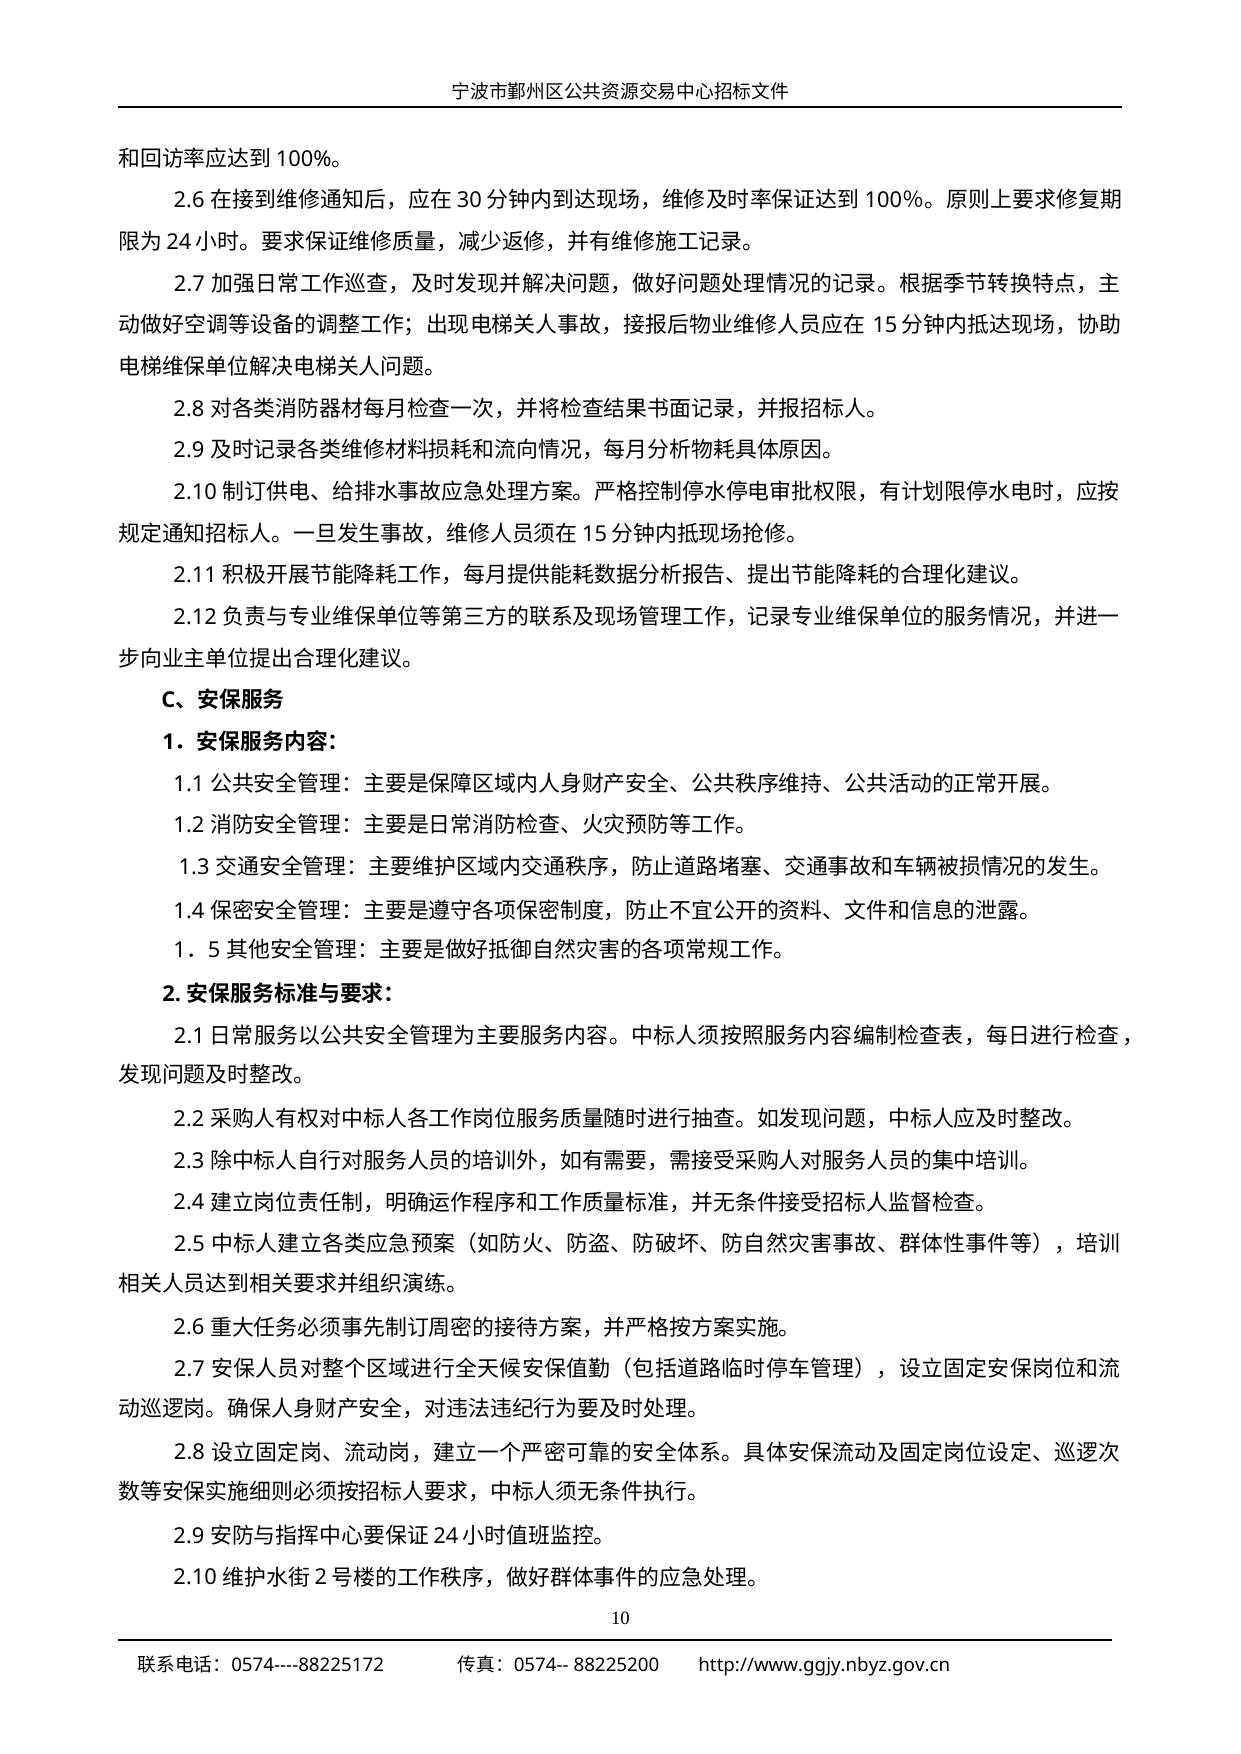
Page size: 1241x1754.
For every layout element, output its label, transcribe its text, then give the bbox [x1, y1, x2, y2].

text 2.8 对各类消防器材每月检查一次，并将检查结果书面记录，并报招标人。 [118, 383, 1122, 424]
text 2.4 建立岗位责任制，明确运作程序和工作质量标准，并无条件接受招标人监督检查。 [118, 1174, 1122, 1216]
text 2.9 安防与指挥中心要保证24小时值班监控。 [118, 1508, 1122, 1549]
text 2.11 积极开展节能降耗工作，每月提供能耗数据分析报告、提出节能降耗的合理化建议。 [118, 549, 1122, 591]
text 1.3 交通安全管理：主要维护区域内交通秩序，防止道路堵塞、交通事故和车辆被损情况的发生。 [118, 841, 1122, 883]
text 2.12 负责与专业维保单位等第三方的联系及现场管理工作，记录专业维保单位的服务情况，并进一步向业主单位提出合理化建议。 [118, 591, 1122, 674]
text 1.1 公共安全管理：主要是保障区域内人身财产安全、公共秩序维持、公共活动的正常开展。 [118, 758, 1122, 799]
text 2.3 除中标人自行对服务人员的培训外，如有需要，需接受采购人对服务人员的集中培训。 [118, 1133, 1122, 1174]
text 2.7 安保人员对整个区域进行全天候安保值勤（包括道路临时停车管理），设立固定安保岗位和流动巡逻岗。确保人身财产安全，对违法违纪行为要及时处理。 [118, 1341, 1122, 1424]
text 2.10 制订供电、给排水事故应急处理方案。严格控制停水停电审批权限，有计划限停水电时，应按规定通知招标人。一旦发生事故，维修人员须在15分钟内抵现场抢修。 [118, 466, 1122, 549]
text 1．5 其他安全管理：主要是做好抵御自然灾害的各项常规工作。 [118, 924, 1122, 966]
text 1.4 保密安全管理：主要是遵守各项保密制度，防止不宜公开的资料、文件和信息的泄露。 [118, 883, 1122, 924]
text 2.9 及时记录各类维修材料损耗和流向情况，每月分析物耗具体原因。 [118, 424, 1122, 466]
text 2.1日常服务以公共安全管理为主要服务内容。中标人须按照服务内容编制检查表，每日进行检查，发现问题及时整改。 [118, 1008, 1122, 1091]
text 2.8 设立固定岗、流动岗，建立一个严密可靠的安全体系。具体安保流动及固定岗位设定、巡逻次数等安保实施细则必须按招标人要求，中标人须无条件执行。 [118, 1424, 1122, 1508]
text C、安保服务 [118, 674, 1122, 716]
text 2.7 加强日常工作巡查，及时发现并解决问题，做好问题处理情况的记录。根据季节转换特点，主动做好空调等设备的调整工作；出现电梯关人事故，接报后物业维修人员应在15分钟内抵达现场，协助电梯维保单位解决电梯关人问题。 [118, 258, 1122, 383]
text 2.6 在接到维修通知后，应在30分钟内到达现场，维修及时率保证达到100％。原则上要求修复期限为24小时。要求保证维修质量，减少返修，并有维修施工记录。 [118, 174, 1122, 258]
text 2.6 重大任务必须事先制订周密的接待方案，并严格按方案实施。 [118, 1299, 1122, 1341]
text 2.5 中标人建立各类应急预案（如防火、防盗、防破坏、防自然灾害事故、群体性事件等），培训相关人员达到相关要求并组织演练。 [118, 1216, 1122, 1299]
text 1．安保服务内容： [118, 716, 1122, 758]
text 2. 安保服务标准与要求： [118, 966, 1122, 1008]
text 2.2 采购人有权对中标人各工作岗位服务质量随时进行抽查。如发现问题，中标人应及时整改。 [118, 1091, 1122, 1133]
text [118, 133, 1122, 174]
text 2.10 维护水街2号楼的工作秩序，做好群体事件的应急处理。 [118, 1549, 1122, 1591]
text 1.2 消防安全管理：主要是日常消防检查、火灾预防等工作。 [118, 799, 1122, 841]
